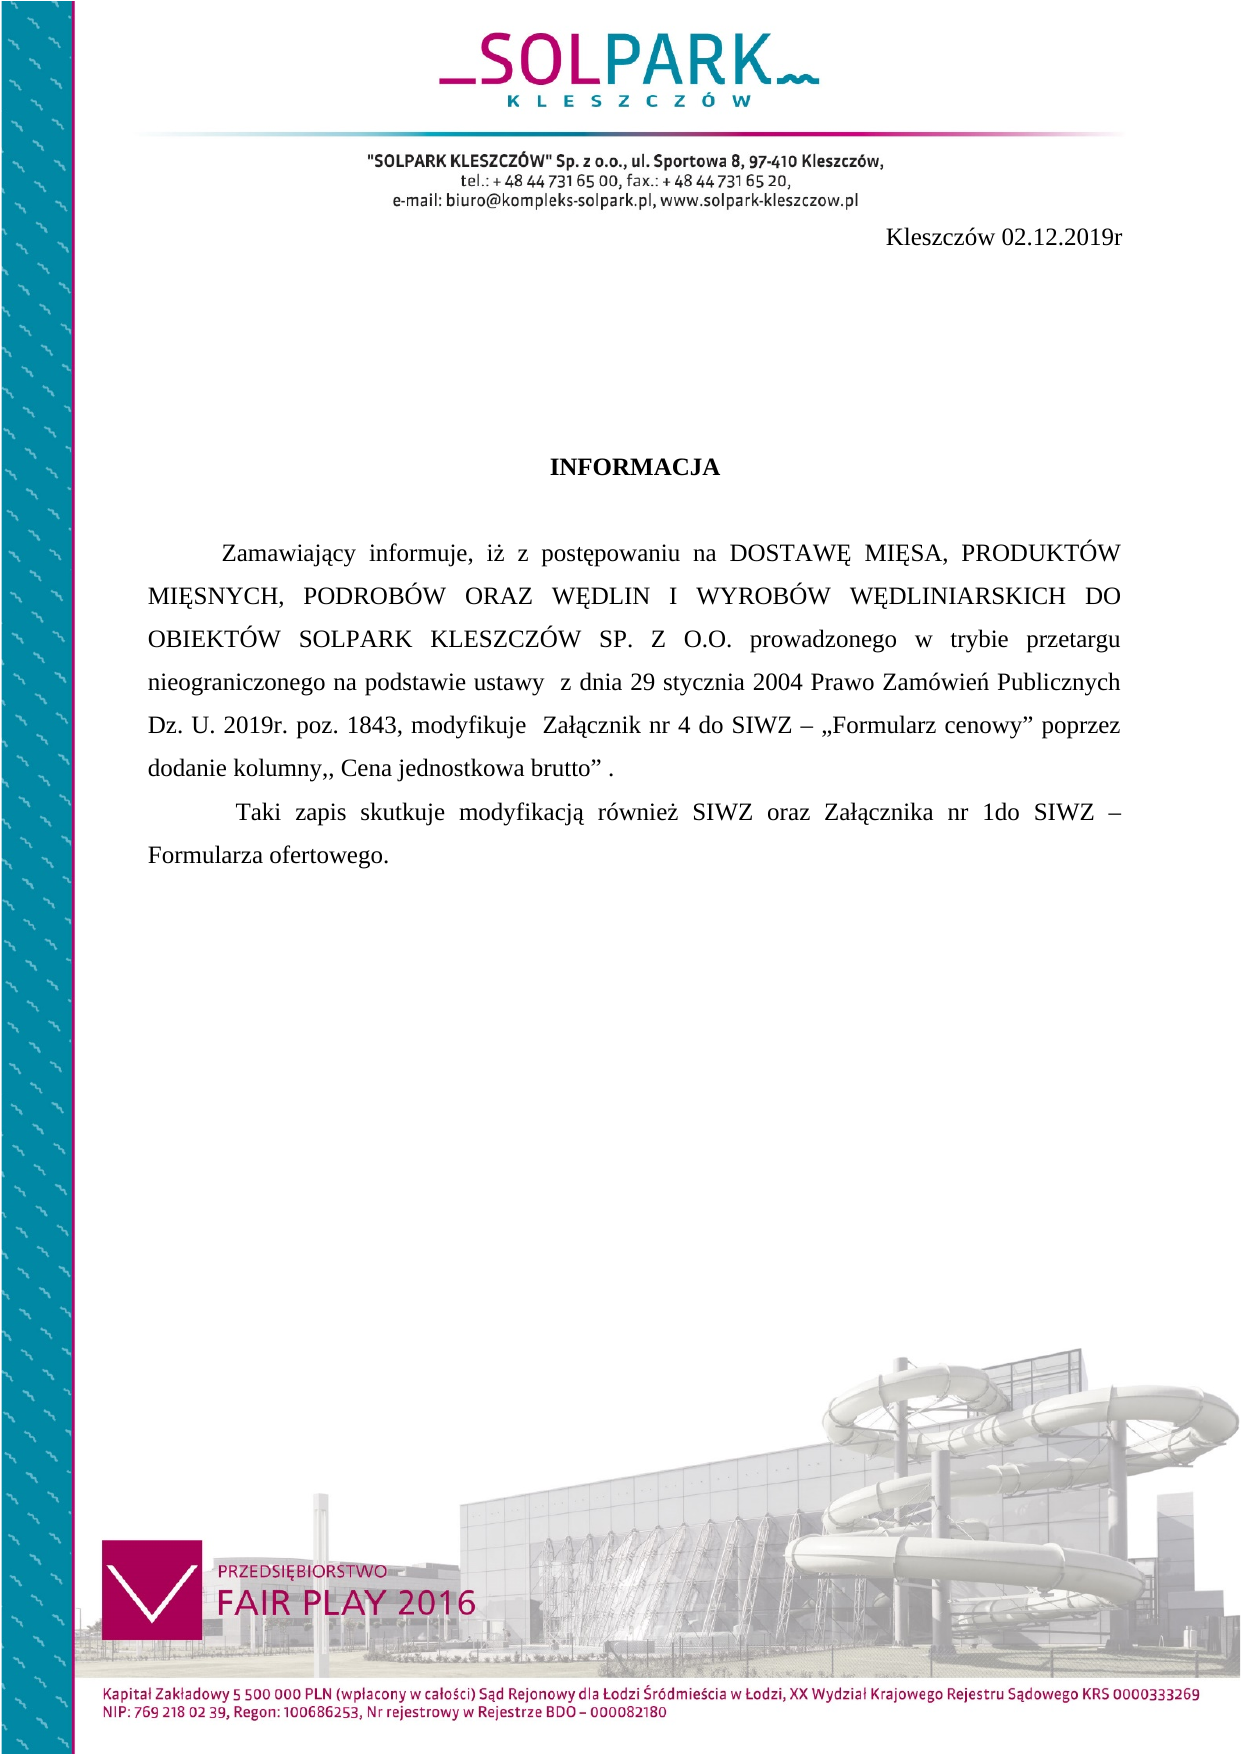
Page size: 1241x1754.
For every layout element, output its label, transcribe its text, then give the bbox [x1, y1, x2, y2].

text Zamawiający informuje, iż z postępowaniu na DOSTAWĘ MIĘSA, PRODUKTÓW MIĘSNYCH, PODROBÓW ORAZ WĘDLIN I WYROBÓW WĘDLINIARSKICH DO OBIEKTÓW SOLPARK KLESZCZÓW SP. Z O.O. prowadzonego w trybie przetargu nieograniczonego na podstawie ustawy z dnia 29 stycznia 2004 Prawo Zamówień Publicznych Dz. U. 2019r. poz. 1843, modyfikuje Załącznik nr 4 do SIWZ – „Formularz cenowy” poprzez dodanie kolumny,, Cena jednostkowa brutto” . [148, 538, 1122, 782]
text Kleszczów 02.12.2019r [148, 222, 1122, 250]
text INFORMACJA [148, 452, 1122, 480]
picture [1, 816, 12, 835]
picture [1, 858, 11, 870]
picture [1, 1, 1241, 1754]
text Taki zapis skutkuje modyfikacją również SIWZ oraz Załącznika nr 1do SIWZ – Formularza ofertowego. [148, 797, 1122, 868]
